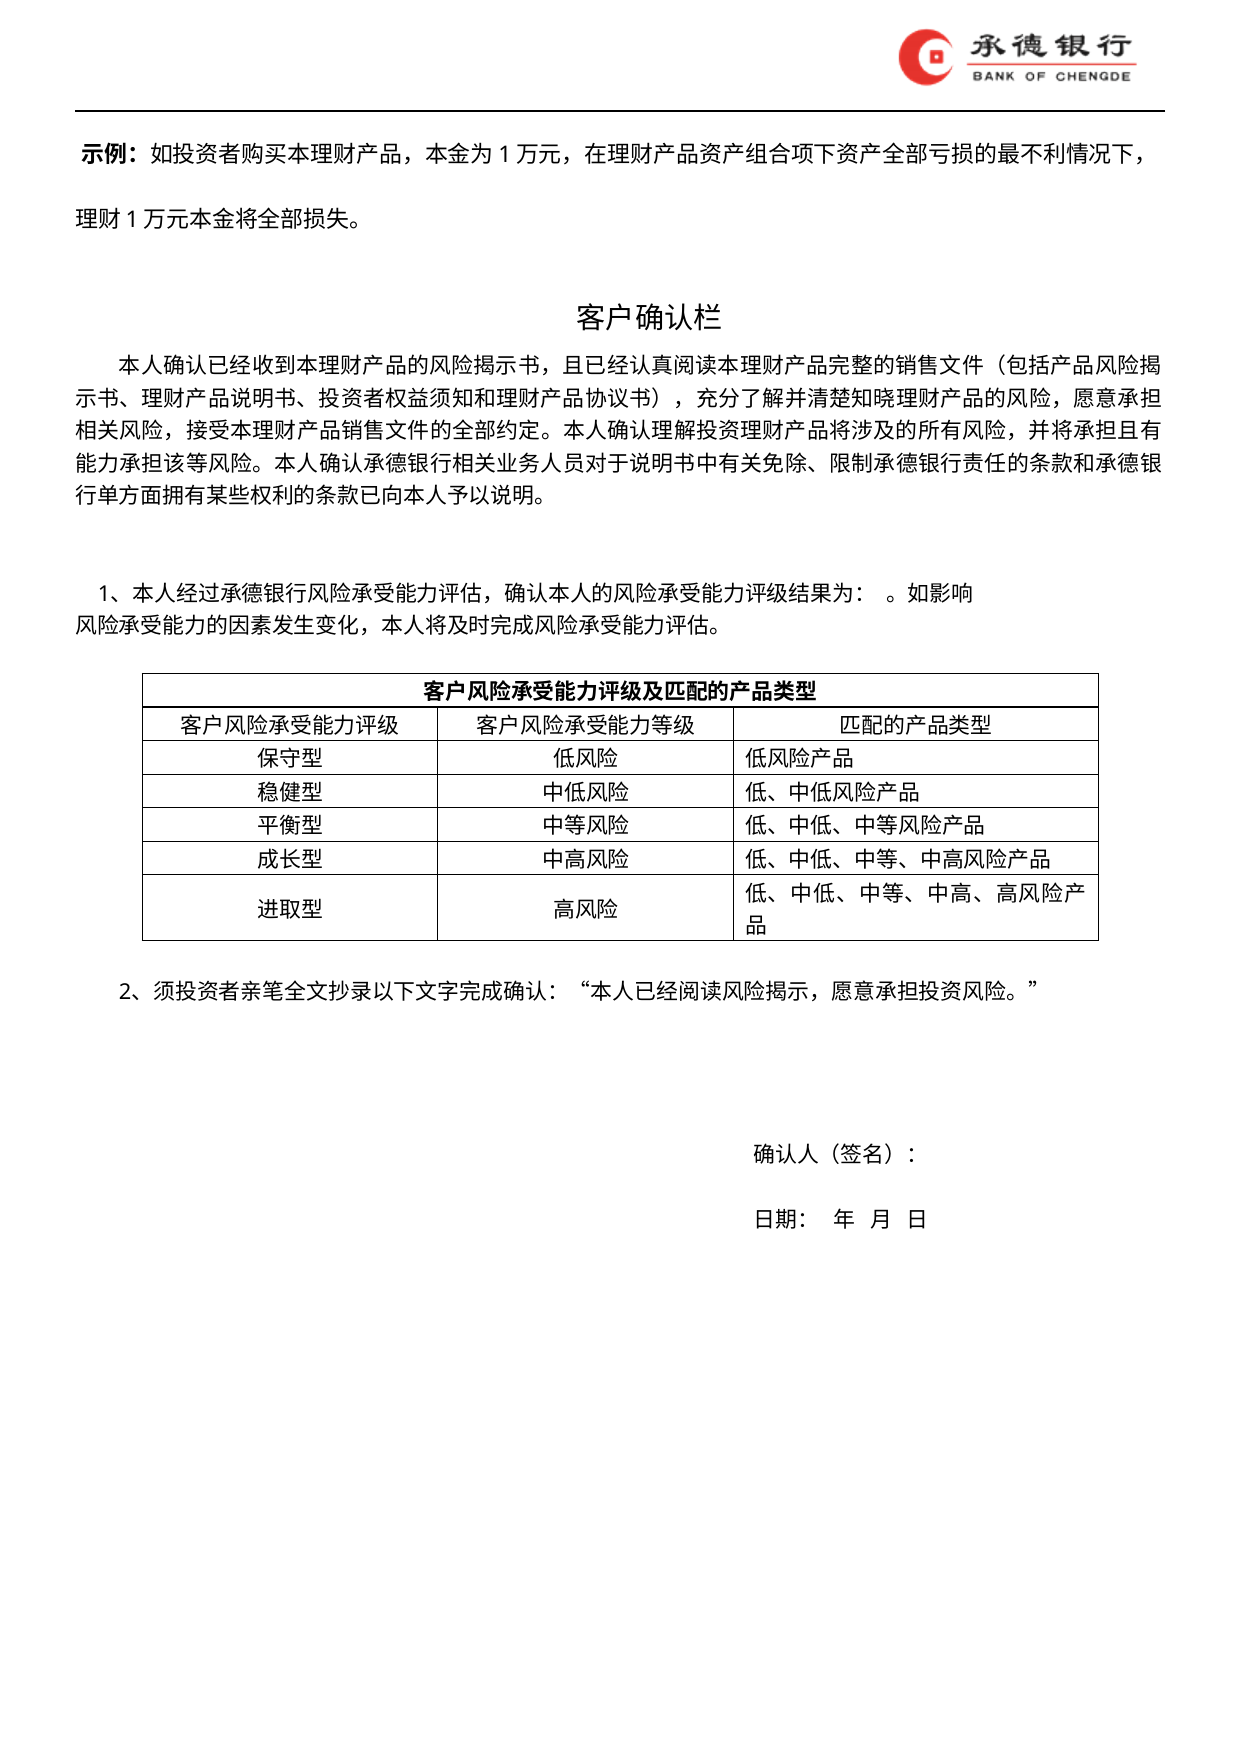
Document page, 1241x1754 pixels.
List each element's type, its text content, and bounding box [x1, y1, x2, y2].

text 本人确认已经收到本理财产品的风险揭示书，且已经认真阅读本理财产品完整的销售文件（包括产品风险揭示书、理财产品说明书、投资者权益须知和理财产品协议书），充分了解并清楚知晓理财产品的风险，愿意承担相关风险，接受本理财产品销售文件的全部约定。本人确认理解投资理财产品将涉及的所有风险，并将承担且有能力承担该等风险。本人确认承德银行相关业务人员对于说明书中有关免除、限制承德银行责任的条款和承德银行单方面拥有某些权利的条款已向本人予以说明。 [75, 348, 1165, 510]
table_cell 匹配的产品类型 [734, 708, 1098, 740]
table_cell 中高风险 [438, 842, 733, 874]
table_cell 高风险 [438, 875, 733, 940]
table_cell 保守型 [143, 741, 437, 773]
table_cell 稳健型 [143, 775, 437, 807]
text 日期： 年 月 日 [75, 1201, 1165, 1234]
table_cell 中等风险 [438, 808, 733, 841]
table_cell 平衡型 [143, 808, 437, 841]
table_cell 低、中低、中等风险产品 [734, 808, 1098, 841]
text 风险承受能力的因素发生变化，本人将及时完成风险承受能力评估。 [75, 608, 1165, 640]
table_cell 低风险产品 [734, 741, 1098, 773]
text 2、须投资者亲笔全文抄录以下文字完成确认：“本人已经阅读风险揭示，愿意承担投资风险。” [75, 974, 1165, 1006]
text 示例：如投资者购买本理财产品，本金为1万元，在理财产品资产组合项下资产全部亏损的最不利情况下，理财1万元本金将全部损失。 [75, 120, 1165, 250]
table_cell 低、中低风险产品 [734, 775, 1098, 807]
text 1、本人经过承德银行风险承受能力评估，确认本人的风险承受能力评级结果为： 。如影响 [75, 575, 1165, 608]
table_cell 客户风险承受能力评级 [143, 708, 437, 740]
text 确认人（签名）： [75, 1136, 1165, 1169]
table_cell 成长型 [143, 842, 437, 874]
text 客户确认栏 [75, 283, 1165, 348]
table_header 客户风险承受能力评级及匹配的产品类型 [143, 674, 1098, 706]
table_cell 低风险 [438, 741, 733, 773]
table_cell 客户风险承受能力等级 [438, 708, 733, 740]
table_cell 低、中低、中等、中高风险产品 [734, 842, 1098, 874]
table_cell 中低风险 [438, 775, 733, 807]
picture [891, 23, 1142, 88]
table_cell 低、中低、中等、中高、高风险产品 [734, 875, 1098, 940]
table_cell 进取型 [143, 875, 437, 940]
